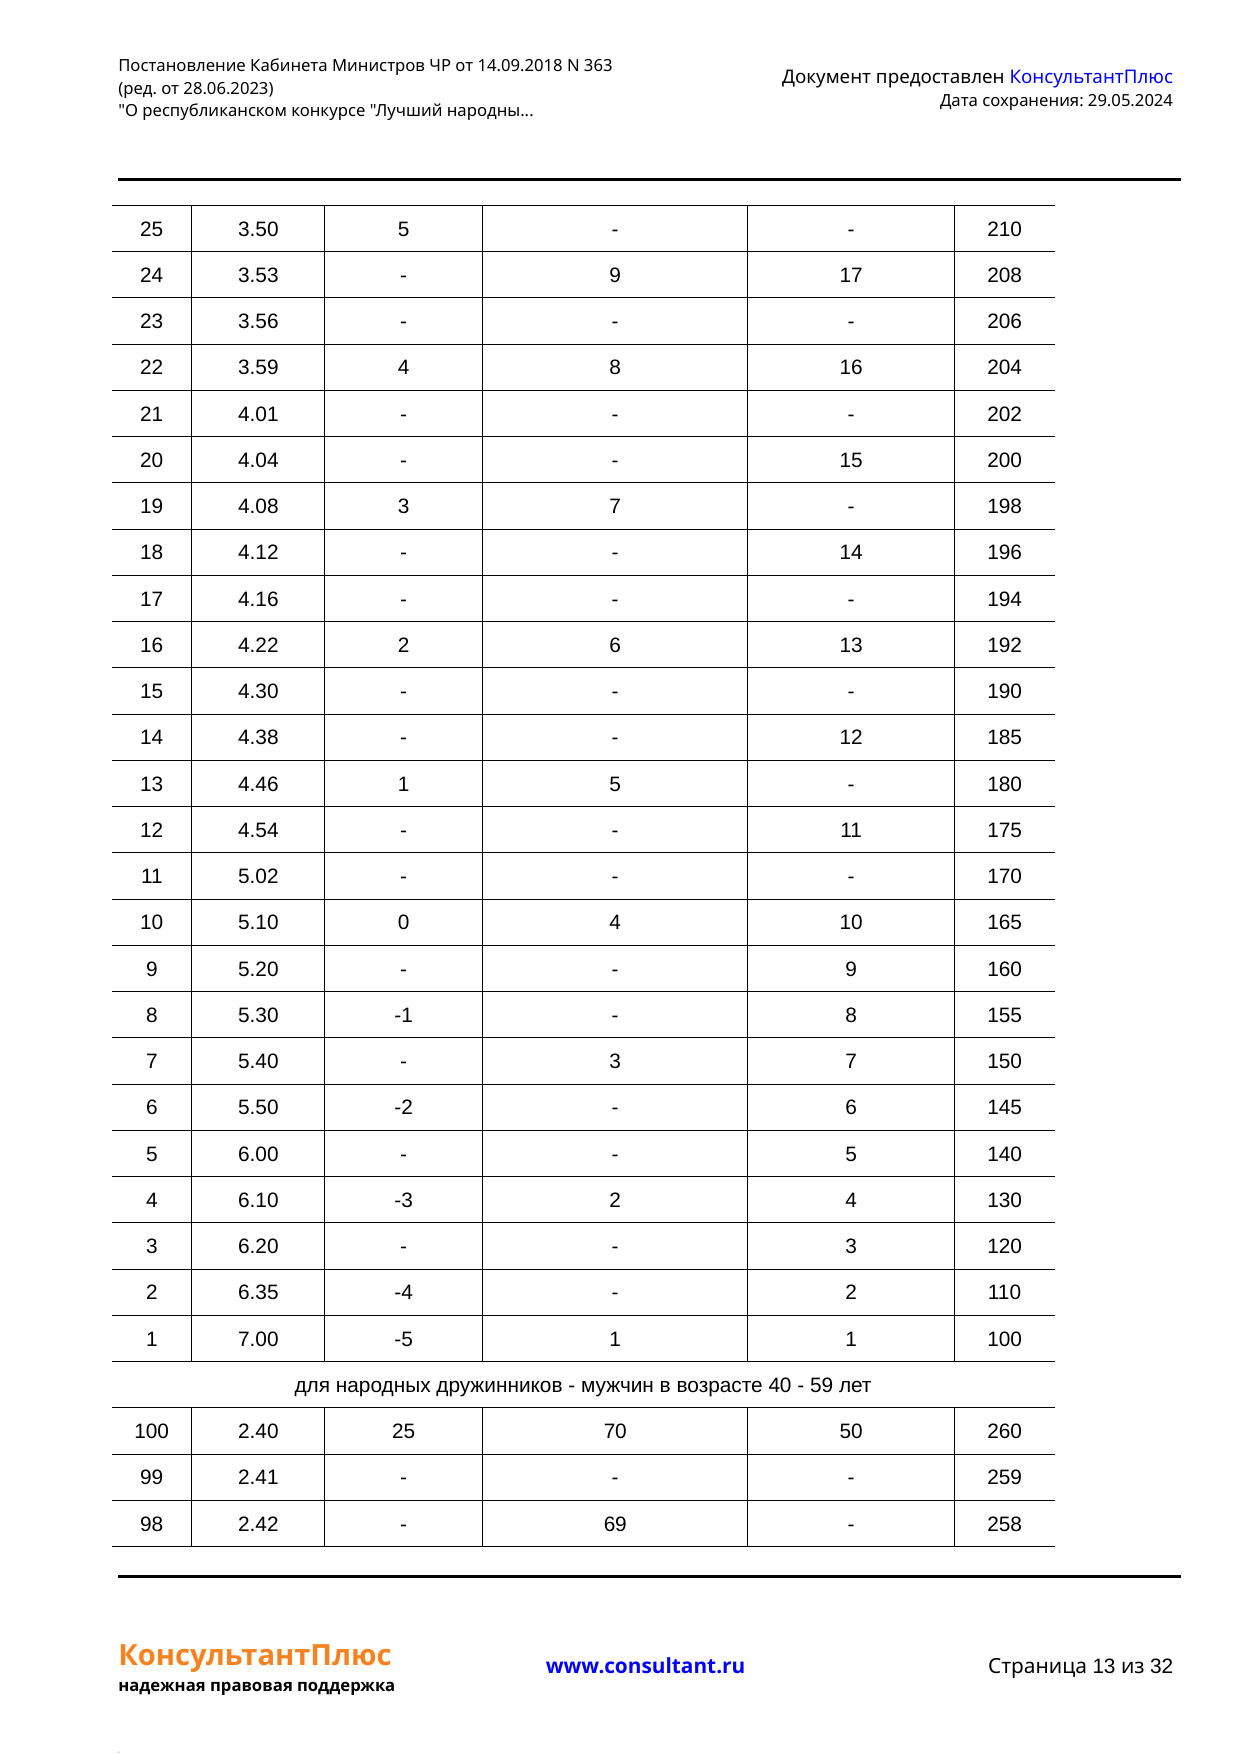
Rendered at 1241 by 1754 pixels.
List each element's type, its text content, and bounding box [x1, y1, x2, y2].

table_cell 22 [112, 345, 191, 390]
table_cell 4 [325, 345, 482, 390]
table_cell 98 [112, 1501, 191, 1546]
table_cell 5 [325, 206, 482, 251]
table_cell 160 [955, 946, 1054, 991]
table_cell 10 [748, 900, 954, 945]
table_cell 14 [748, 530, 954, 575]
table_cell 140 [955, 1131, 1054, 1176]
table_cell 210 [955, 206, 1054, 251]
table_cell 145 [955, 1085, 1054, 1130]
table_cell 5 [483, 761, 747, 806]
table_cell - [748, 668, 954, 713]
table_cell 6.20 [192, 1223, 324, 1268]
table_cell -5 [325, 1316, 482, 1361]
table_cell 6.35 [192, 1270, 324, 1315]
table_cell 180 [955, 761, 1054, 806]
table_cell 1 [483, 1316, 747, 1361]
table_cell 16 [112, 622, 191, 667]
table_cell 3 [112, 1223, 191, 1268]
table_cell 13 [748, 622, 954, 667]
table_cell 2.42 [192, 1501, 324, 1546]
table_cell 3.50 [192, 206, 324, 251]
table_cell 5 [748, 1131, 954, 1176]
table_cell - [483, 1270, 747, 1315]
table_cell 170 [955, 853, 1054, 898]
table_cell - [483, 576, 747, 621]
table_cell 12 [112, 807, 191, 852]
table_cell 175 [955, 807, 1054, 852]
table_cell 155 [955, 992, 1054, 1037]
table_cell 130 [955, 1177, 1054, 1222]
table_cell - [748, 1501, 954, 1546]
table_cell - [748, 853, 954, 898]
table_cell 1 [748, 1316, 954, 1361]
table_cell - [483, 391, 747, 436]
table_cell 10 [112, 900, 191, 945]
table_cell 15 [748, 437, 954, 482]
table_cell 18 [112, 530, 191, 575]
table_cell 1 [325, 761, 482, 806]
table_cell 7.00 [192, 1316, 324, 1361]
table_cell - [325, 298, 482, 343]
table_cell - [483, 298, 747, 343]
table_cell 208 [955, 252, 1054, 297]
table_cell - [325, 853, 482, 898]
table_cell 6.00 [192, 1131, 324, 1176]
table_cell - [325, 1038, 482, 1083]
table_cell - [325, 391, 482, 436]
table_cell -1 [325, 992, 482, 1037]
table_cell 21 [112, 391, 191, 436]
table_cell - [325, 576, 482, 621]
table_cell 259 [955, 1455, 1054, 1500]
table_cell 20 [112, 437, 191, 482]
table_cell 25 [112, 206, 191, 251]
table_cell 3.53 [192, 252, 324, 297]
table_cell 4.22 [192, 622, 324, 667]
table_cell 3 [483, 1038, 747, 1083]
table_cell 69 [483, 1501, 747, 1546]
table_cell - [483, 992, 747, 1037]
table_cell 198 [955, 483, 1054, 528]
table_cell - [748, 391, 954, 436]
table_cell 99 [112, 1455, 191, 1500]
table_cell 9 [483, 252, 747, 297]
table_cell - [483, 206, 747, 251]
table_cell 70 [483, 1408, 747, 1453]
table_cell 11 [112, 853, 191, 898]
table_cell 4 [483, 900, 747, 945]
table_cell 23 [112, 298, 191, 343]
table_cell 5.10 [192, 900, 324, 945]
table_cell 192 [955, 622, 1054, 667]
table_cell 4.01 [192, 391, 324, 436]
table_cell - [325, 1131, 482, 1176]
table_cell 4.38 [192, 715, 324, 760]
table_cell 4 [112, 1177, 191, 1222]
table_cell 3.59 [192, 345, 324, 390]
table_cell 2.40 [192, 1408, 324, 1453]
table_cell 24 [112, 252, 191, 297]
table_cell 100 [955, 1316, 1054, 1361]
table_cell 16 [748, 345, 954, 390]
table_cell 6 [112, 1085, 191, 1130]
table_cell 4.04 [192, 437, 324, 482]
table_cell 6.10 [192, 1177, 324, 1222]
table_cell 194 [955, 576, 1054, 621]
table_cell 196 [955, 530, 1054, 575]
table_cell 4.46 [192, 761, 324, 806]
table_cell 7 [112, 1038, 191, 1083]
table_cell 8 [112, 992, 191, 1037]
table_cell 2 [325, 622, 482, 667]
table_cell 150 [955, 1038, 1054, 1083]
table_cell 3.56 [192, 298, 324, 343]
table_cell 202 [955, 391, 1054, 436]
table_cell - [325, 252, 482, 297]
table_cell 110 [955, 1270, 1054, 1315]
table_cell 11 [748, 807, 954, 852]
table_cell - [483, 530, 747, 575]
table_cell - [483, 437, 747, 482]
table_cell 200 [955, 437, 1054, 482]
table_cell - [483, 853, 747, 898]
table_cell 2 [112, 1270, 191, 1315]
table_cell 4.08 [192, 483, 324, 528]
table_cell - [325, 1501, 482, 1546]
table_cell 0 [325, 900, 482, 945]
table_cell 6 [483, 622, 747, 667]
table_cell 6 [748, 1085, 954, 1130]
table_cell для народных дружинников - мужчин в возрасте 40 - 59 лет [112, 1362, 1054, 1407]
table_cell - [483, 1085, 747, 1130]
table_cell - [483, 1455, 747, 1500]
table_cell - [483, 668, 747, 713]
table_cell 5.50 [192, 1085, 324, 1130]
table_cell - [325, 715, 482, 760]
table_cell 100 [112, 1408, 191, 1453]
table_cell - [325, 530, 482, 575]
table_cell 13 [112, 761, 191, 806]
table_cell 5.20 [192, 946, 324, 991]
table_cell 204 [955, 345, 1054, 390]
table_cell -3 [325, 1177, 482, 1222]
table_cell - [748, 761, 954, 806]
table_cell - [748, 483, 954, 528]
table_cell - [748, 298, 954, 343]
table_cell 8 [483, 345, 747, 390]
table_cell 1 [112, 1316, 191, 1361]
table_cell -4 [325, 1270, 482, 1315]
table_cell 19 [112, 483, 191, 528]
table_cell - [325, 946, 482, 991]
table_cell 3 [748, 1223, 954, 1268]
table_cell 190 [955, 668, 1054, 713]
table_cell 2.41 [192, 1455, 324, 1500]
table_cell 120 [955, 1223, 1054, 1268]
table_cell 258 [955, 1501, 1054, 1546]
table_cell - [483, 715, 747, 760]
table_cell - [483, 807, 747, 852]
table_cell 17 [112, 576, 191, 621]
table_cell 4.16 [192, 576, 324, 621]
table_cell 5 [112, 1131, 191, 1176]
table_cell 3 [325, 483, 482, 528]
table_cell 2 [483, 1177, 747, 1222]
table_cell - [483, 1131, 747, 1176]
table_cell 4 [748, 1177, 954, 1222]
table_cell -2 [325, 1085, 482, 1130]
table_cell 25 [325, 1408, 482, 1453]
table_cell - [325, 1223, 482, 1268]
table_cell - [483, 946, 747, 991]
table_cell 165 [955, 900, 1054, 945]
table_cell 5.40 [192, 1038, 324, 1083]
table_cell 15 [112, 668, 191, 713]
table_cell 206 [955, 298, 1054, 343]
table_cell 5.30 [192, 992, 324, 1037]
table_cell - [748, 576, 954, 621]
table_cell 260 [955, 1408, 1054, 1453]
table_cell 4.12 [192, 530, 324, 575]
table_cell - [325, 807, 482, 852]
table_cell 9 [748, 946, 954, 991]
table_cell 8 [748, 992, 954, 1037]
table_cell 2 [748, 1270, 954, 1315]
table_cell 14 [112, 715, 191, 760]
table_cell 185 [955, 715, 1054, 760]
table_cell 7 [748, 1038, 954, 1083]
table_cell 4.54 [192, 807, 324, 852]
table_cell 50 [748, 1408, 954, 1453]
table_cell - [748, 206, 954, 251]
table_cell 9 [112, 946, 191, 991]
table_cell 7 [483, 483, 747, 528]
table_cell - [483, 1223, 747, 1268]
table_cell - [325, 668, 482, 713]
table_cell - [325, 437, 482, 482]
table_cell 12 [748, 715, 954, 760]
table_cell - [748, 1455, 954, 1500]
table_cell 5.02 [192, 853, 324, 898]
table_cell 4.30 [192, 668, 324, 713]
table_cell - [325, 1455, 482, 1500]
table_cell 17 [748, 252, 954, 297]
